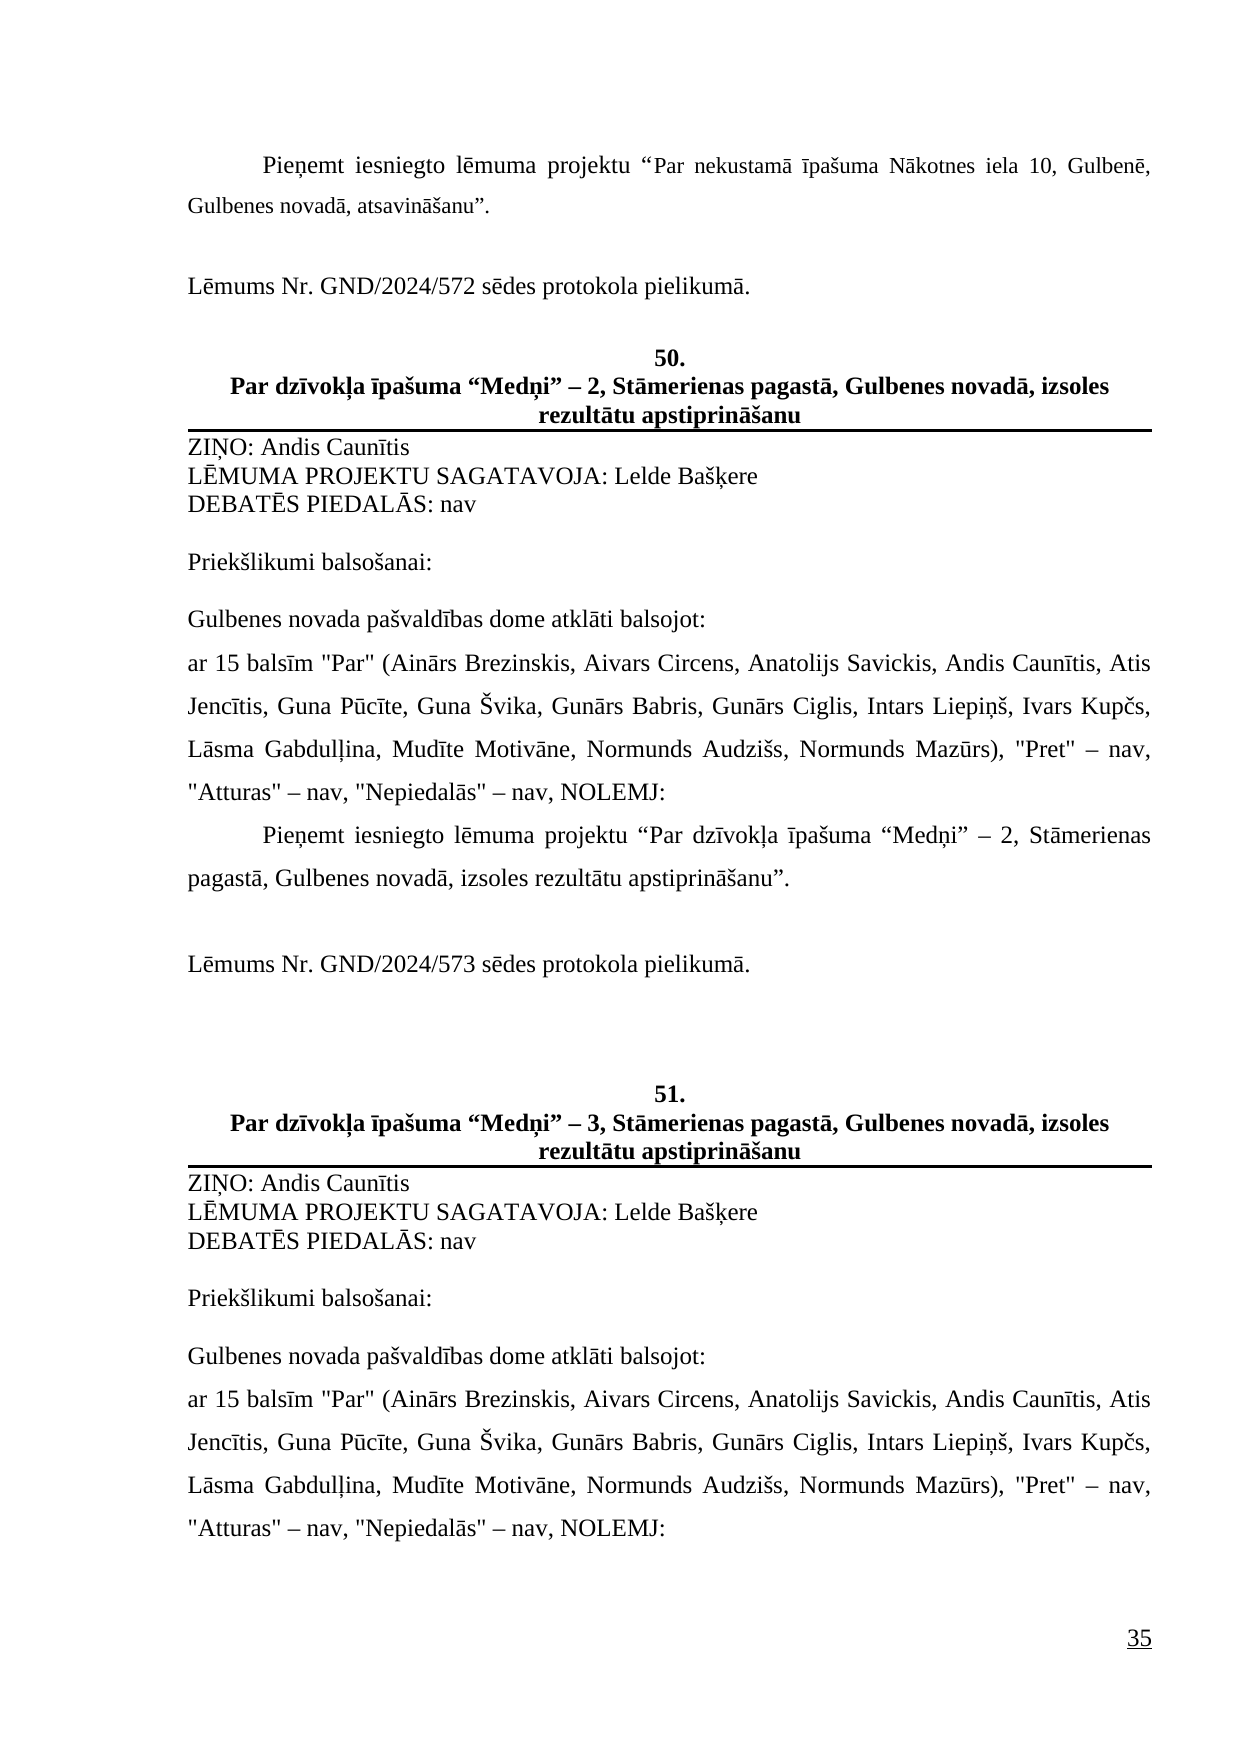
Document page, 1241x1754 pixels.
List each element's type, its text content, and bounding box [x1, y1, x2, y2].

text ar 15 balsīm "Par" (Ainārs Brezinskis, Aivars Circens, Anatolijs Savickis, Andis Caunītis, Atis Jencītis, Guna Pūcīte, Guna Švika, Gunārs Babris, Gunārs Ciglis, Intars Liepiņš, Ivars Kupčs, Lāsma Gabdulļina, Mudīte Motivāne, Normunds Audzišs, Normunds Mazūrs), "Pret" – nav, "Atturas" – nav, "Nepiedalās" – nav, NOLEMJ: [187, 648, 1152, 806]
text Pieņemt iesniegto lēmuma projektu “Par dzīvokļa īpašuma “Medņi” – 2, Stāmerienas pagastā, Gulbenes novadā, izsoles rezultātu apstiprināšanu”. [187, 820, 1152, 892]
text Pieņemt iesniegto lēmuma projektu “Par nekustamā īpašuma Nākotnes iela 10, Gulbenē, Gulbenes novadā, atsavināšanu”. [187, 150, 1152, 218]
text 50. [187, 343, 1152, 371]
text Priekšlikumi balsošanai: [187, 1283, 1152, 1312]
text DEBATĒS PIEDALĀS: nav [187, 489, 1152, 518]
text ZIŅO: Andis Caunītis [187, 432, 1152, 461]
text Lēmums Nr. GND/2024/572 sēdes protokola pielikumā. [187, 271, 1152, 299]
text Par dzīvokļa īpašuma “Medņi” – 3, Stāmerienas pagastā, Gulbenes novadā, izsoles rezultātu apstiprināšanu [187, 1108, 1152, 1168]
text LĒMUMA PROJEKTU SAGATAVOJA: Lelde Bašķere [187, 1197, 1152, 1226]
text LĒMUMA PROJEKTU SAGATAVOJA: Lelde Bašķere [187, 461, 1152, 489]
text Par dzīvokļa īpašuma “Medņi” – 2, Stāmerienas pagastā, Gulbenes novadā, izsoles rezultātu apstiprināšanu [187, 371, 1152, 432]
text Priekšlikumi balsošanai: [187, 547, 1152, 576]
text 51. [187, 1079, 1152, 1108]
text Gulbenes novada pašvaldības dome atklāti balsojot: [187, 1341, 1152, 1369]
text Lēmums Nr. GND/2024/573 sēdes protokola pielikumā. [187, 949, 1152, 978]
text Gulbenes novada pašvaldības dome atklāti balsojot: [187, 604, 1152, 633]
text ZIŅO: Andis Caunītis [187, 1168, 1152, 1197]
text DEBATĒS PIEDALĀS: nav [187, 1226, 1152, 1254]
text ar 15 balsīm "Par" (Ainārs Brezinskis, Aivars Circens, Anatolijs Savickis, Andis Caunītis, Atis Jencītis, Guna Pūcīte, Guna Švika, Gunārs Babris, Gunārs Ciglis, Intars Liepiņš, Ivars Kupčs, Lāsma Gabdulļina, Mudīte Motivāne, Normunds Audzišs, Normunds Mazūrs), "Pret" – nav, "Atturas" – nav, "Nepiedalās" – nav, NOLEMJ: [187, 1384, 1152, 1542]
